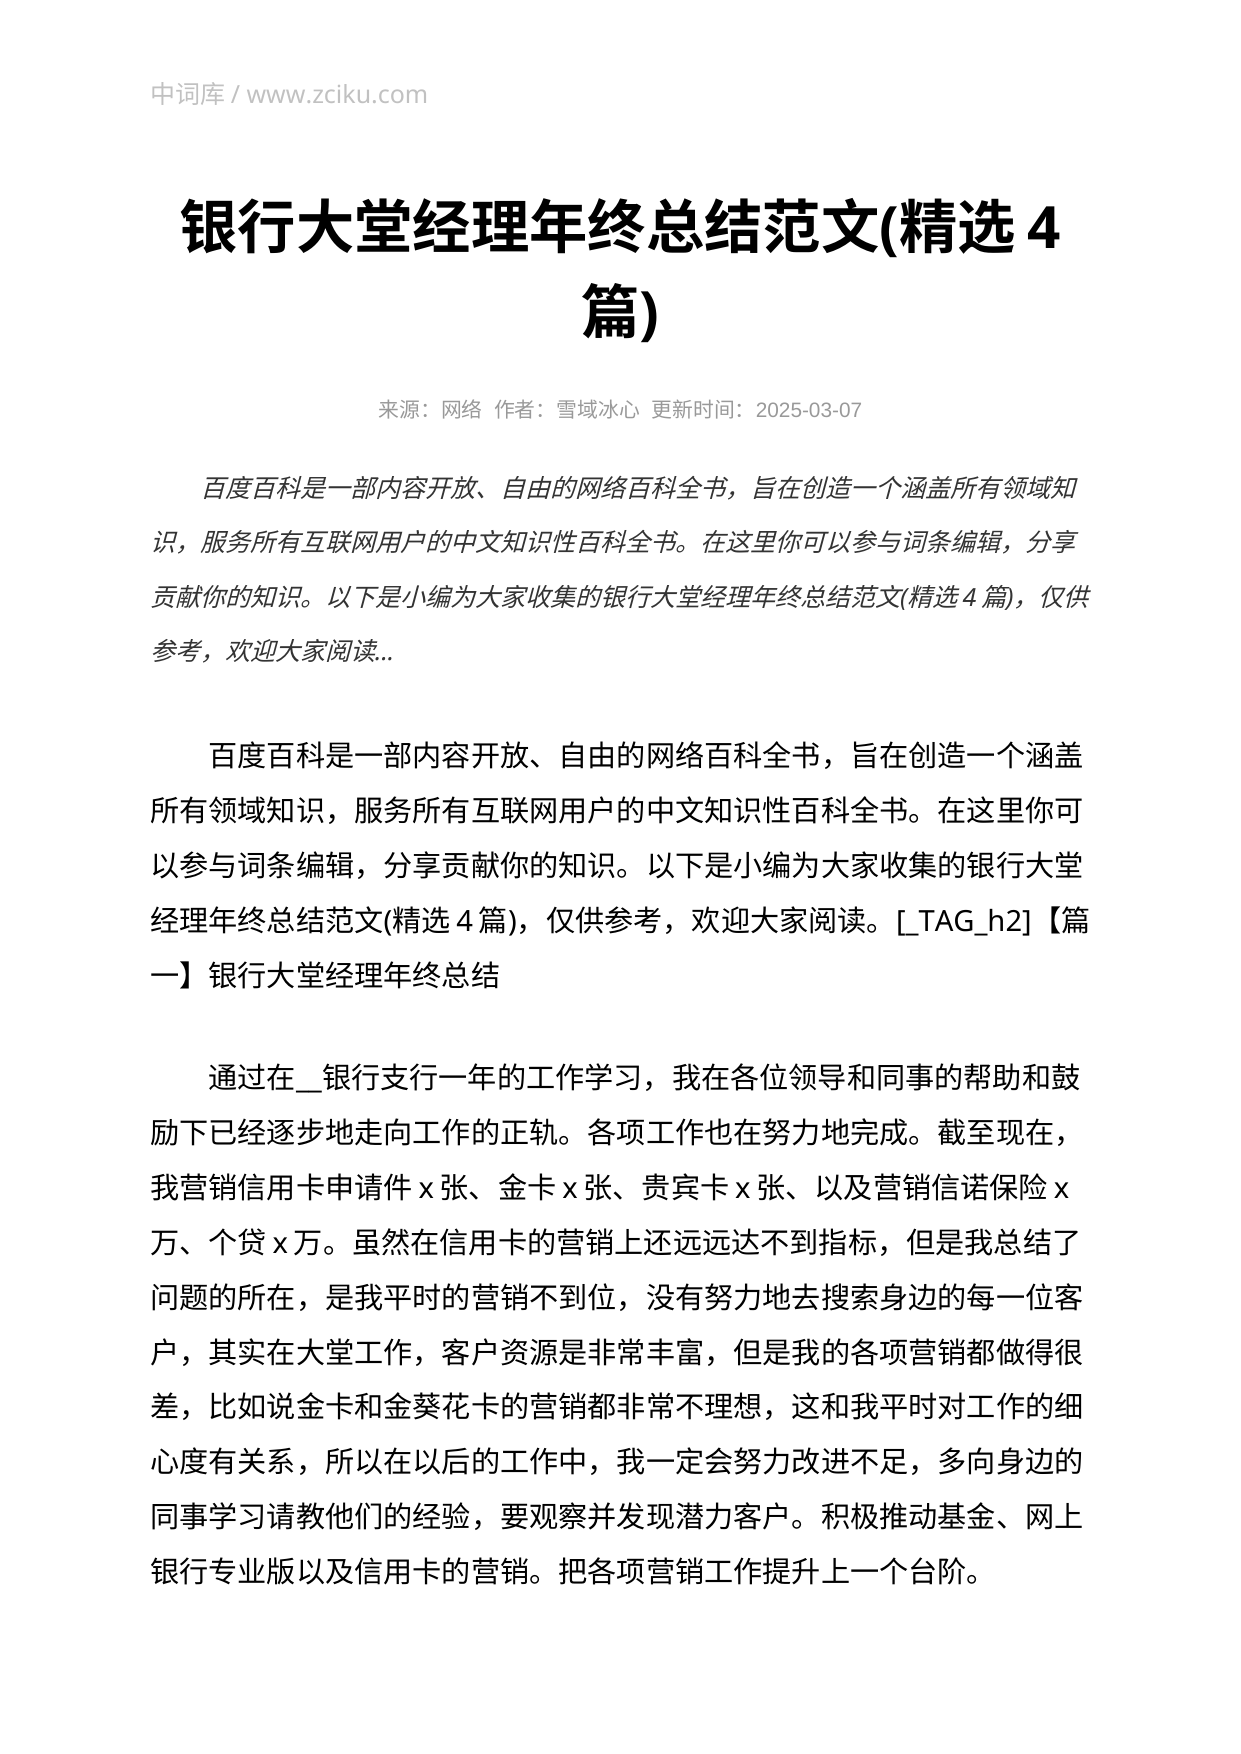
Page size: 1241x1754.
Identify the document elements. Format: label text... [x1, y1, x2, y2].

subtitle 银行大堂经理年终总结范文(精选4篇) [150, 181, 1090, 351]
text 通过在__银行支行一年的工作学习，我在各位领导和同事的帮助和鼓励下已经逐步地走向工作的正轨。各项工作也在努力地完成。截至现在，我营销信用卡申请件x张、金卡x张、贵宾卡x张、以及营销信诺保险x万、个贷x万。虽然在信用卡的营销上还远远达不到指标，但是我总结了问题的所在，是我平时的营销不到位，没有努力地去搜索身边的每一位客户，其实在大堂工作，客户资源是非常丰富，但是我的各项营销都做得很差，比如说金卡和金葵花卡的营销都非常不理想，这和我平时对工作的细心度有关系，所以在以后的工作中，我一定会努力改进不足，多向身边的同事学习请教他们的经验，要观察并发现潜力客户。积极推动基金、网上银行专业版以及信用卡的营销。把各项营销工作提升上一个台阶。 [150, 1054, 1090, 1591]
text 百度百科是一部内容开放、自由的网络百科全书，旨在创造一个涵盖所有领域知识，服务所有互联网用户的中文知识性百科全书。在这里你可以参与词条编辑，分享贡献你的知识。以下是小编为大家收集的银行大堂经理年终总结范文(精选4篇)，仅供参考，欢迎大家阅读。[_TAG_h2]【篇一】银行大堂经理年终总结 [150, 733, 1090, 995]
text 百度百科是一部内容开放、自由的网络百科全书，旨在创造一个涵盖所有领域知识，服务所有互联网用户的中文知识性百科全书。在这里你可以参与词条编辑，分享贡献你的知识。以下是小编为大家收集的银行大堂经理年终总结范文(精选4篇)，仅供参考，欢迎大家阅读... [150, 468, 1090, 668]
text 来源：网络 作者：雪域冰心 更新时间：2025-03-07 [150, 398, 1090, 422]
